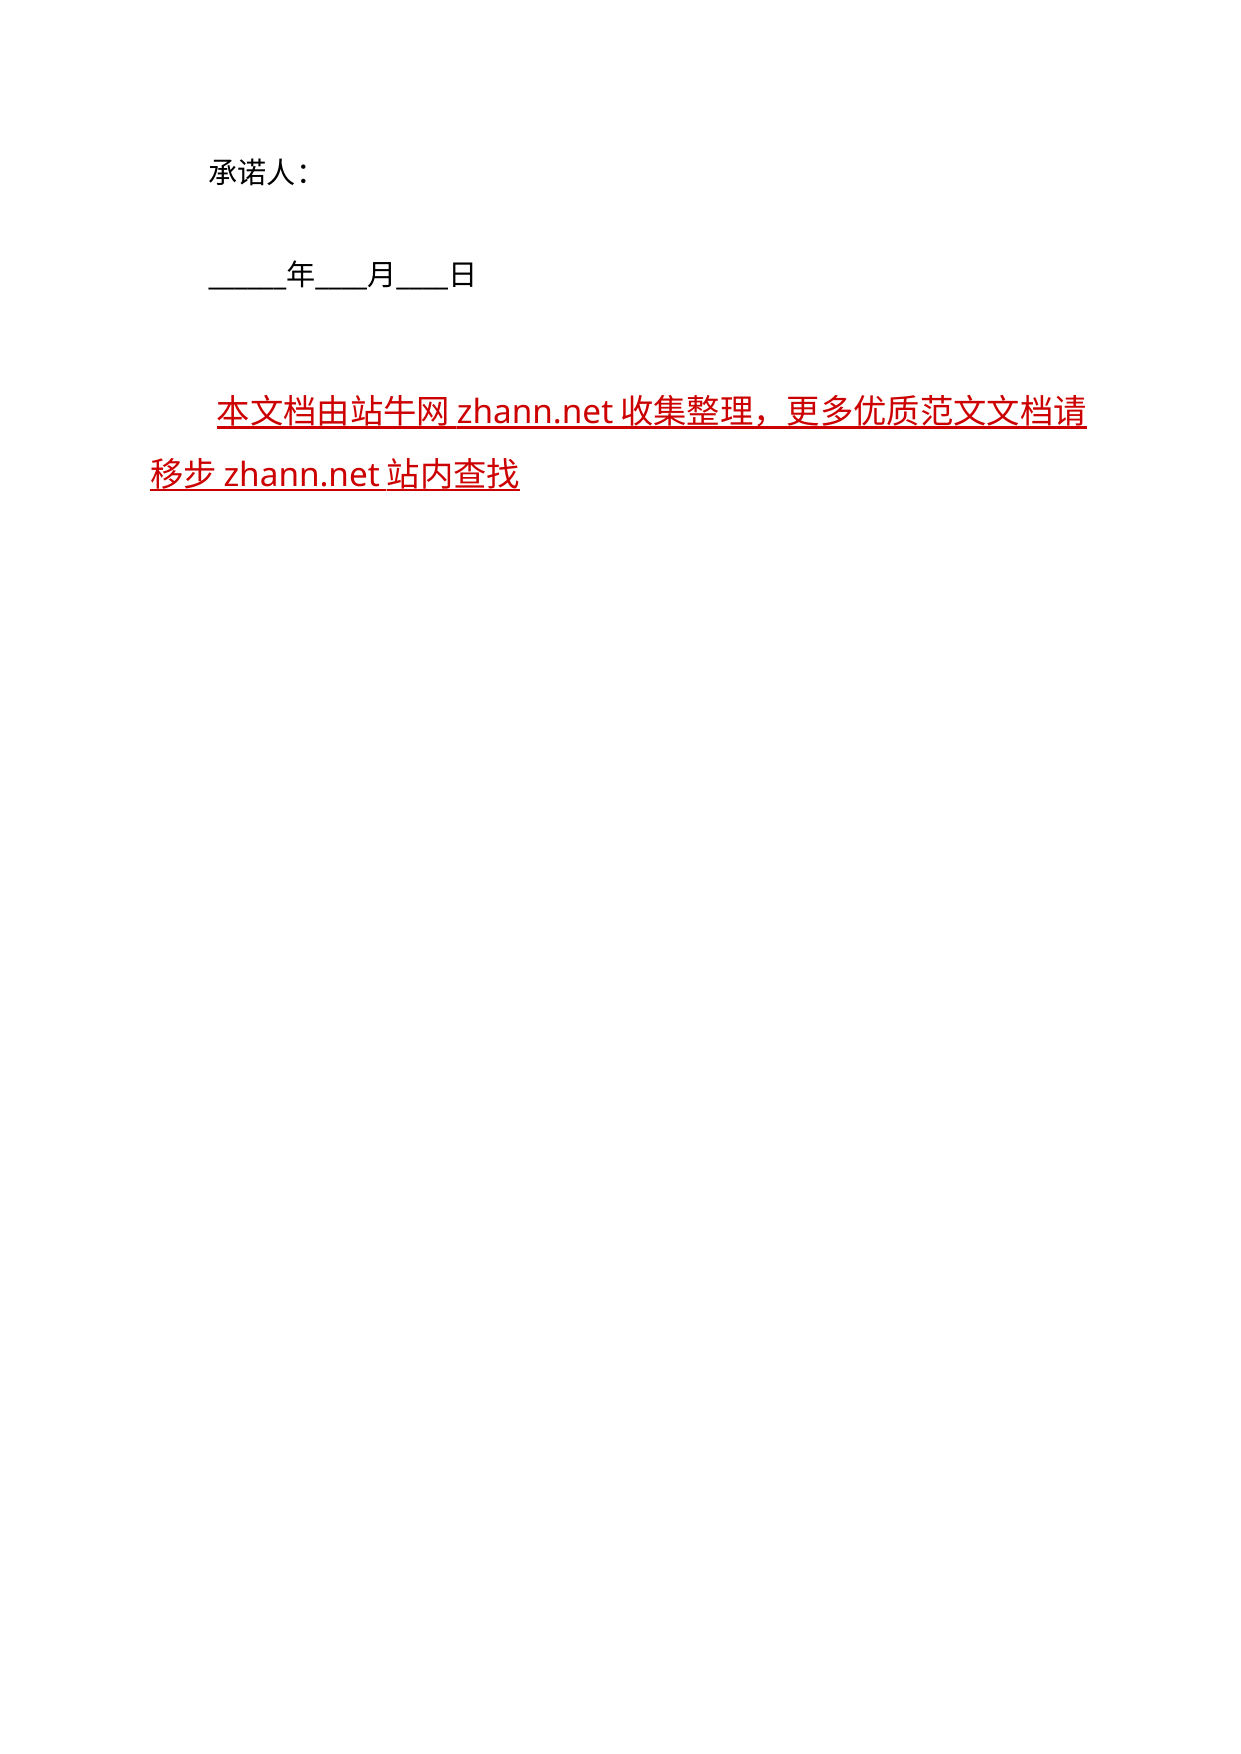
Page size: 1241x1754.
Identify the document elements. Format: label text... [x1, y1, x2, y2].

text ______年____月____日 [150, 252, 1090, 294]
text 本文档由站牛网zhann.net收集整理，更多优质范文文档请移步zhann.net站内查找 [150, 385, 1090, 496]
text 承诺人： [150, 150, 1090, 192]
